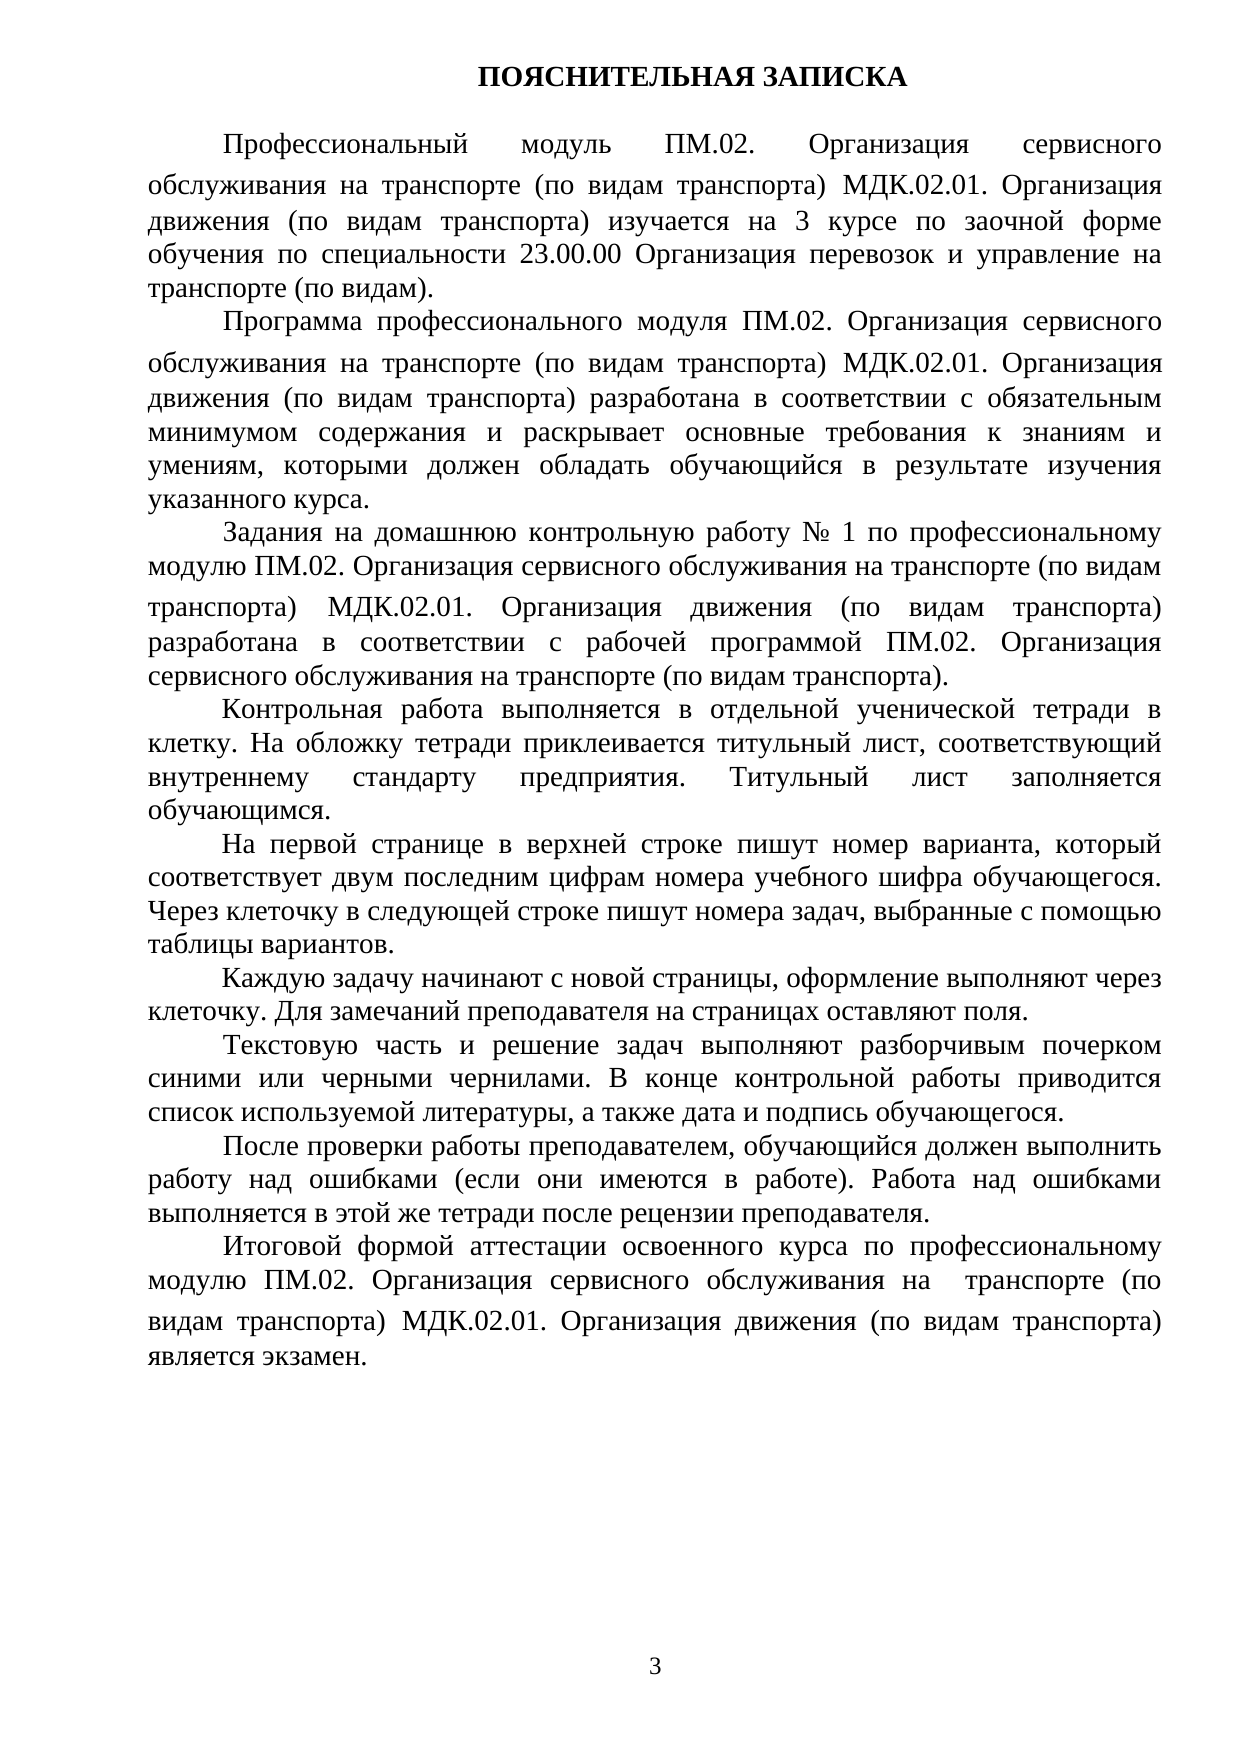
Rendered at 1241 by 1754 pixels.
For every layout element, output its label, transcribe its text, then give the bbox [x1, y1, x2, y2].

text На первой странице в верхней строке пишут номер варианта, который соответствует двум последним цифрам номера учебного шифра обучающегося. Через клеточку в следующей строке пишут номера задач, выбранные с помощью таблицы вариантов. [148, 826, 1162, 960]
text Программа профессионального модуля ПМ.02. Организация сервисного обслуживания на транспорте (по видам транспорта) МДК.02.01. Организация движения (по видам транспорта) разработана в соответствии с обязательным минимумом содержания и раскрывает основные требования к знаниям и умениям, которыми должен обладать обучающийся в результате изучения указанного курса. [148, 303, 1163, 514]
text Профессиональный модуль ПМ.02. Организация сервисного обслуживания на транспорте (по видам транспорта) МДК.02.01. Организация движения (по видам транспорта) изучается на 3 курсе по заочной форме обучения по специальности 23.00.00 Организация перевозок и управление на транспорте (по видам). [148, 126, 1162, 303]
text Итоговой формой аттестации освоенного курса по профессиональному модулю ПМ.02. Организация сервисного обслуживания на транспорте (по видам транспорта) МДК.02.01. Организация движения (по видам транспорта) является экзамен. [148, 1228, 1163, 1372]
text Каждую задачу начинают с новой страницы, оформление выполняют через клеточку. Для замечаний преподавателя на страницах оставляют поля. [148, 960, 1162, 1027]
text Контрольная работа выполняется в отдельной ученической тетради в клетку. На обложку тетради приклеивается титульный лист, соответствующий внутреннему стандарту предприятия. Титульный лист заполняется обучающимся. [148, 692, 1162, 826]
text Задания на домашнюю контрольную работу № 1 по профессиональному модулю ПМ.02. Организация сервисного обслуживания на транспорте (по видам транспорта) МДК.02.01. Организация движения (по видам транспорта) разработана в соответствии с рабочей программой ПМ.02. Организация сервисного обслуживания на транспорте (по видам транспорта). [148, 514, 1162, 692]
text ПОЯСНИТЕЛЬНАЯ ЗАПИСКА [148, 59, 1162, 93]
text Текстовую часть и решение задач выполняют разборчивым почерком синими или черными чернилами. В конце контрольной работы приводится список используемой литературы, а также дата и подпись обучающегося. [148, 1027, 1162, 1128]
text После проверки работы преподавателем, обучающийся должен выполнить работу над ошибками (если они имеются в работе). Работа над ошибками выполняется в этой же тетради после рецензии преподавателя. [148, 1128, 1162, 1228]
